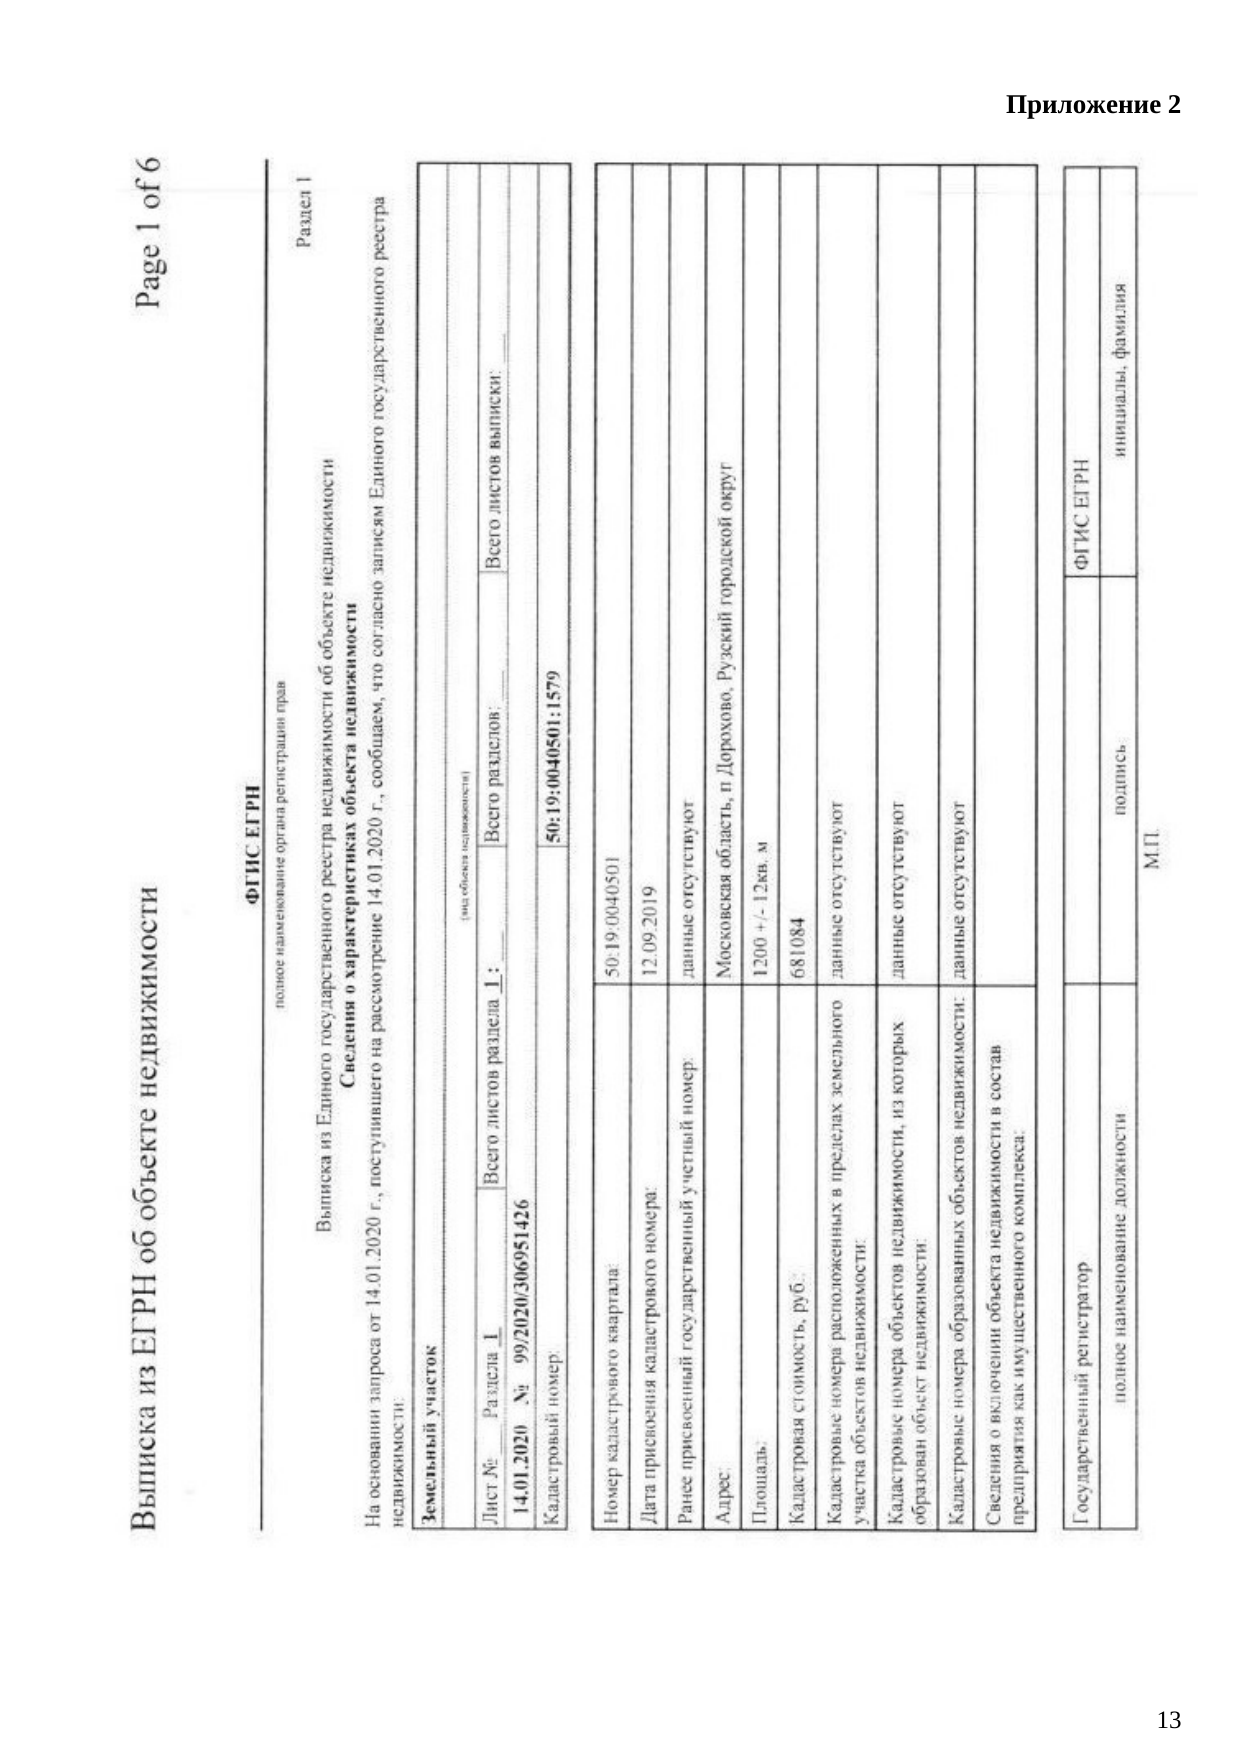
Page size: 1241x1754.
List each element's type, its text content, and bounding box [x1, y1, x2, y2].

picture [103, 126, 1198, 1559]
subtitle Приложение 2 [103, 89, 1181, 120]
